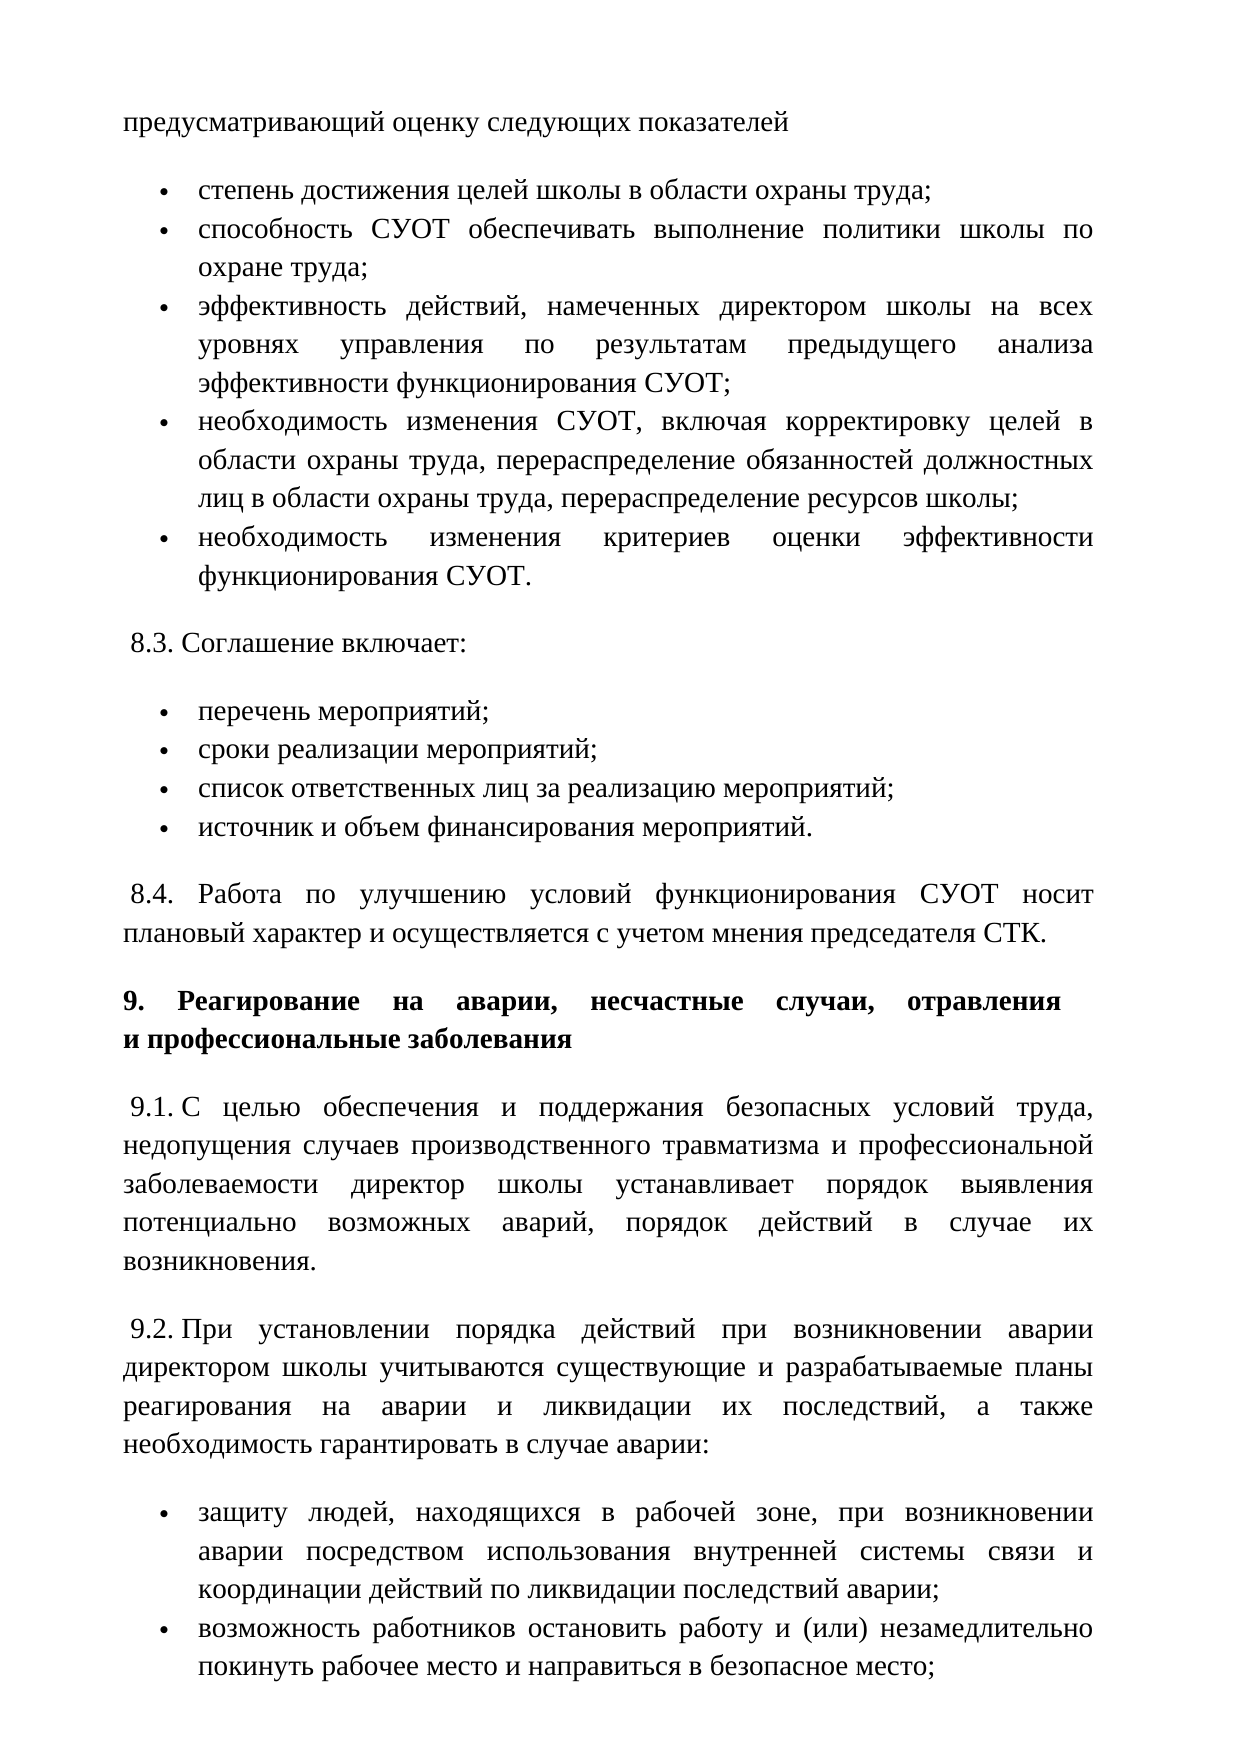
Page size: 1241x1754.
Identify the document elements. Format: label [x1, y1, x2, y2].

table_header [121, 74, 1096, 1687]
